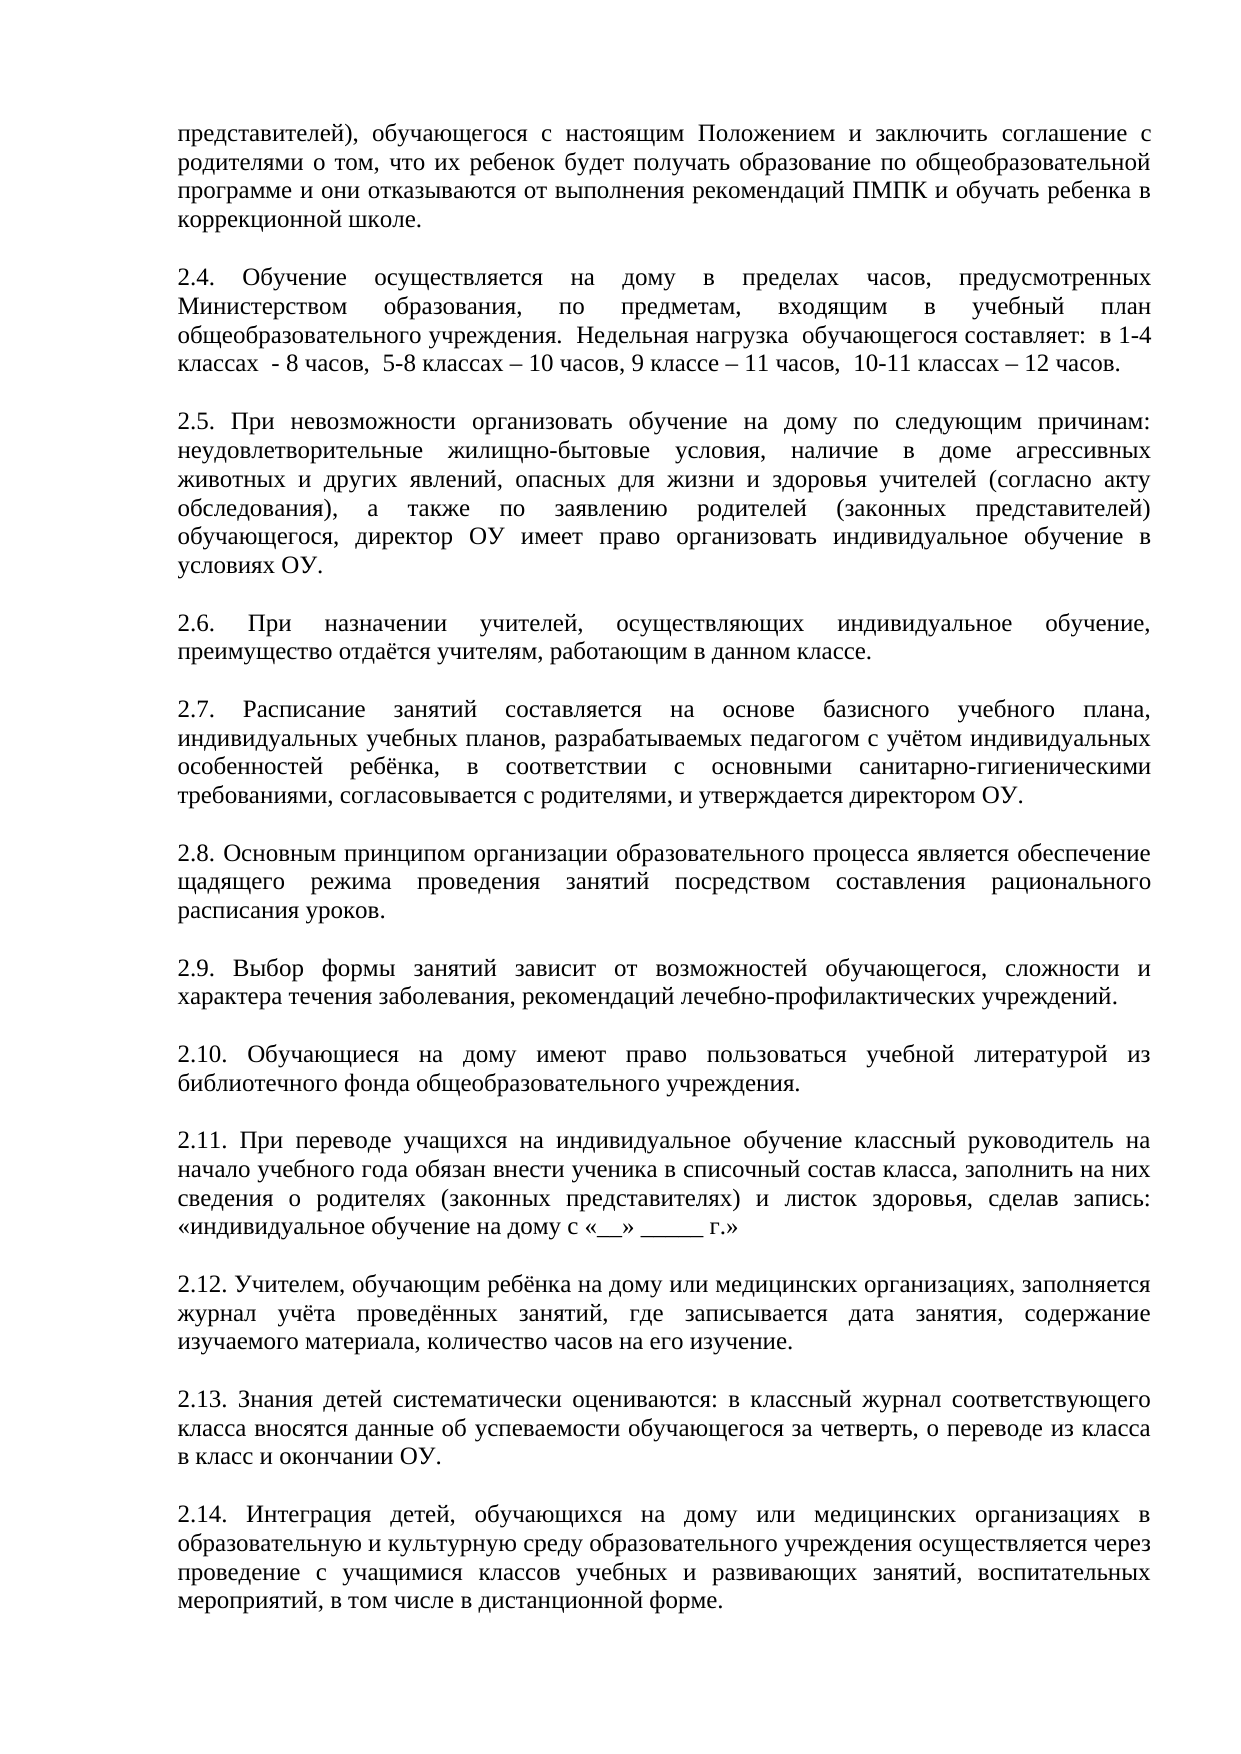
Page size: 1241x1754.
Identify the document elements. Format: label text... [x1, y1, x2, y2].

text 2.9. Выбор формы занятий зависит от возможностей обучающегося, сложности и характера течения заболевания, рекомендаций лечебно-профилактических учреждений. [177, 953, 1152, 1010]
text 2.13. Знания детей систематически оцениваются: в классный журнал соответствующего класса вносятся данные об успеваемости обучающегося за четверть, о переводе из класса в класс и окончании ОУ. [177, 1384, 1152, 1470]
text 2.5. При невозможности организовать обучение на дому по следующим причинам: неудовлетворительные жилищно-бытовые условия, наличие в доме агрессивных животных и других явлений, опасных для жизни и здоровья учителей (согласно акту обследования), а также по заявлению родителей (законных представителей) обучающегося, директор ОУ имеет право организовать индивидуальное обучение в условиях ОУ. [177, 406, 1152, 579]
text 2.7. Расписание занятий составляется на основе базисного учебного плана, индивидуальных учебных планов, разрабатываемых педагогом с учётом индивидуальных особенностей ребёнка, в соответствии с основными санитарно-гигиеническими требованиями, согласовывается с родителями, и утверждается директором ОУ. [177, 694, 1152, 809]
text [177, 118, 1152, 233]
text 2.4. Обучение осуществляется на дому в пределах часов, предусмотренных Министерством образования, по предметам, входящим в учебный план общеобразовательного учреждения. Недельная нагрузка обучающегося составляет: в 1-4 классах - 8 часов, 5-8 классах – 10 часов, 9 классе – 11 часов, 10-11 классах – 12 часов. [177, 262, 1152, 377]
text 2.8. Основным принципом организации образовательного процесса является обеспечение щадящего режима проведения занятий посредством составления рационального расписания уроков. [177, 838, 1152, 924]
text 2.11. При переводе учащихся на индивидуальное обучение классный руководитель на начало учебного года обязан внести ученика в списочный состав класса, заполнить на них сведения о родителях (законных представителях) и листок здоровья, сделав запись: «индивидуальное обучение на дому с «__» _____ г.» [177, 1125, 1152, 1240]
text 2.14. Интеграция детей, обучающихся на дому или медицинских организациях в образовательную и культурную среду образовательного учреждения осуществляется через проведение с учащимися классов учебных и развивающих занятий, воспитательных мероприятий, в том числе в дистанционной форме. [177, 1499, 1152, 1614]
text 2.12. Учителем, обучающим ребёнка на дому или медицинских организациях, заполняется журнал учёта проведённых занятий, где записывается дата занятия, содержание изучаемого материала, количество часов на его изучение. [177, 1269, 1152, 1355]
text 2.6. При назначении учителей, осуществляющих индивидуальное обучение, преимущество отдаётся учителям, работающим в данном классе. [177, 608, 1152, 665]
text 2.10. Обучающиеся на дому имеют право пользоваться учебной литературой из библиотечного фонда общеобразовательного учреждения. [177, 1039, 1152, 1096]
